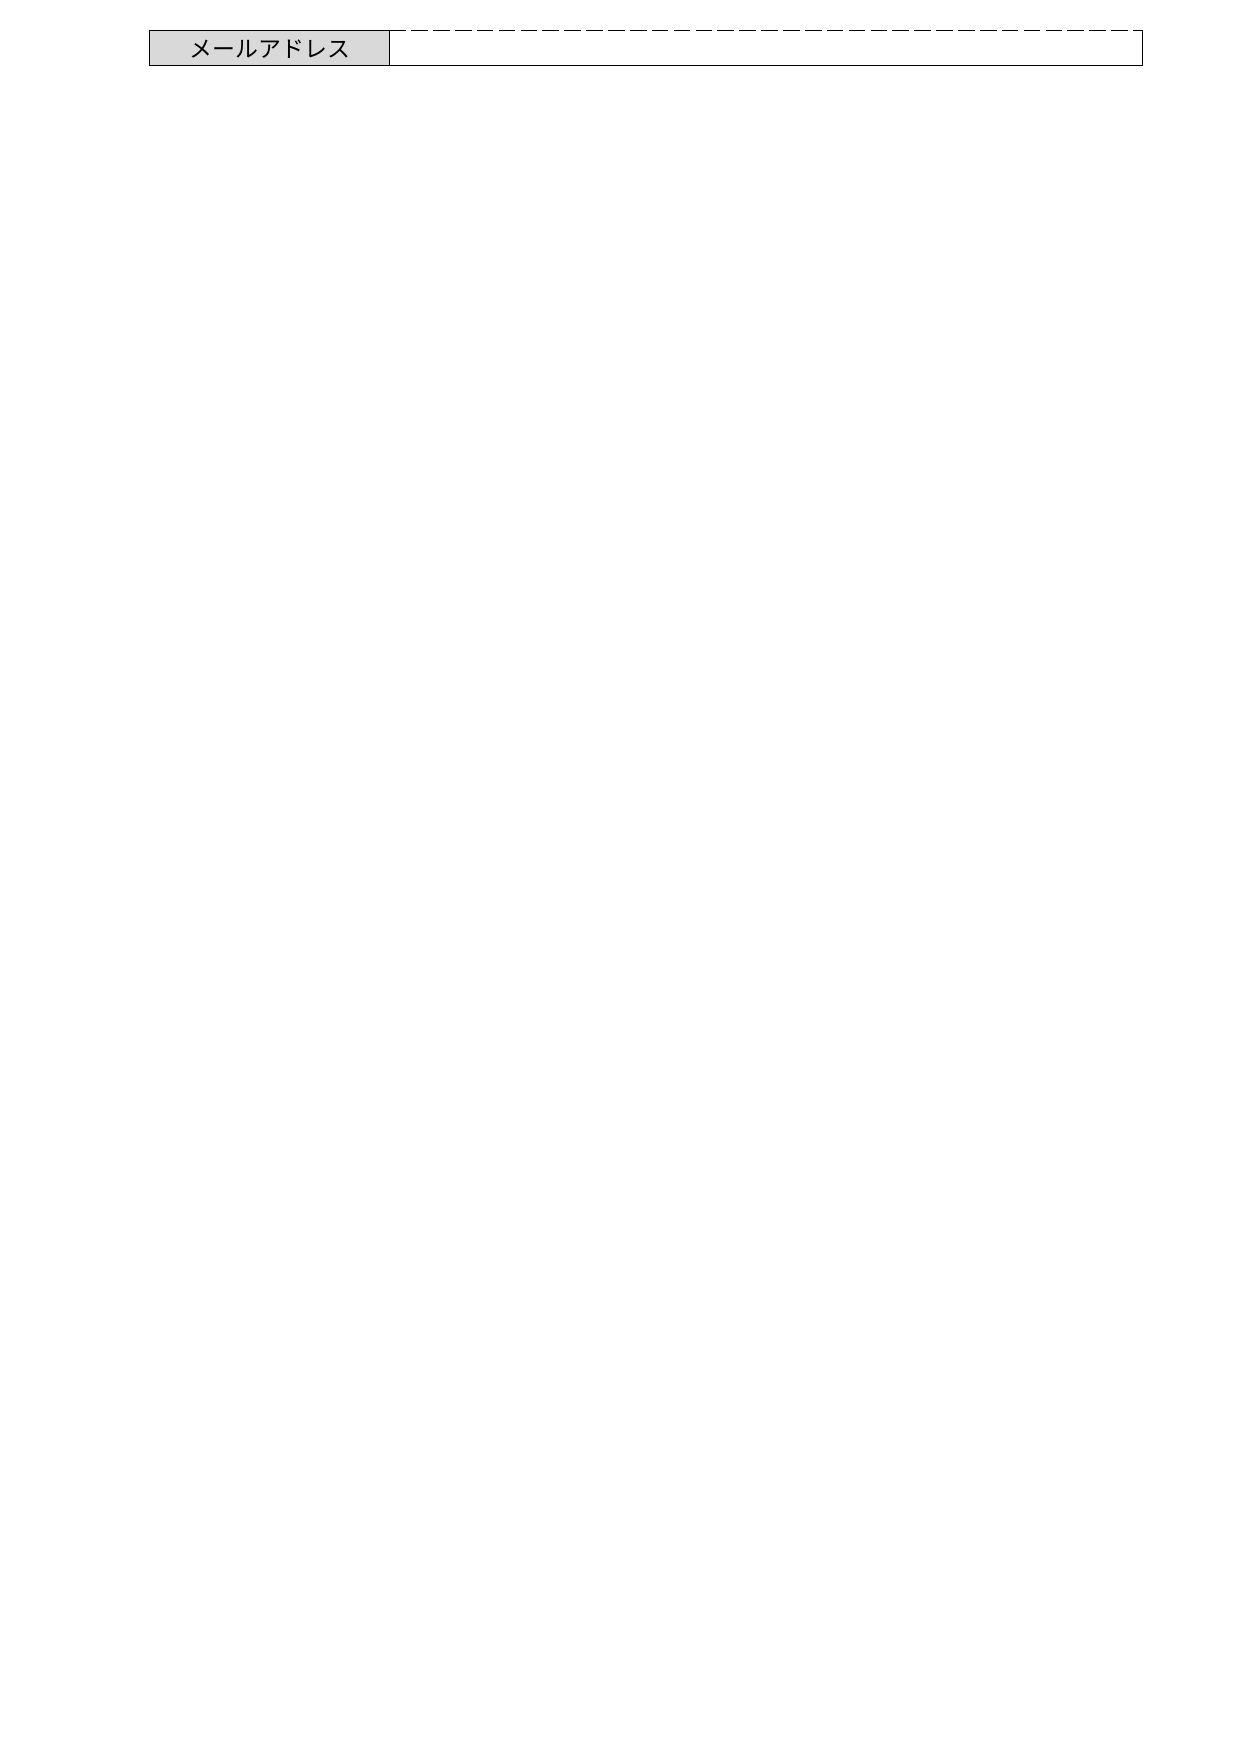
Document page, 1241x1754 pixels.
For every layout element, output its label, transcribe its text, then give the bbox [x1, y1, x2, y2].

table_cell [390, 30, 1142, 65]
table_cell メールアドレス [150, 31, 389, 65]
